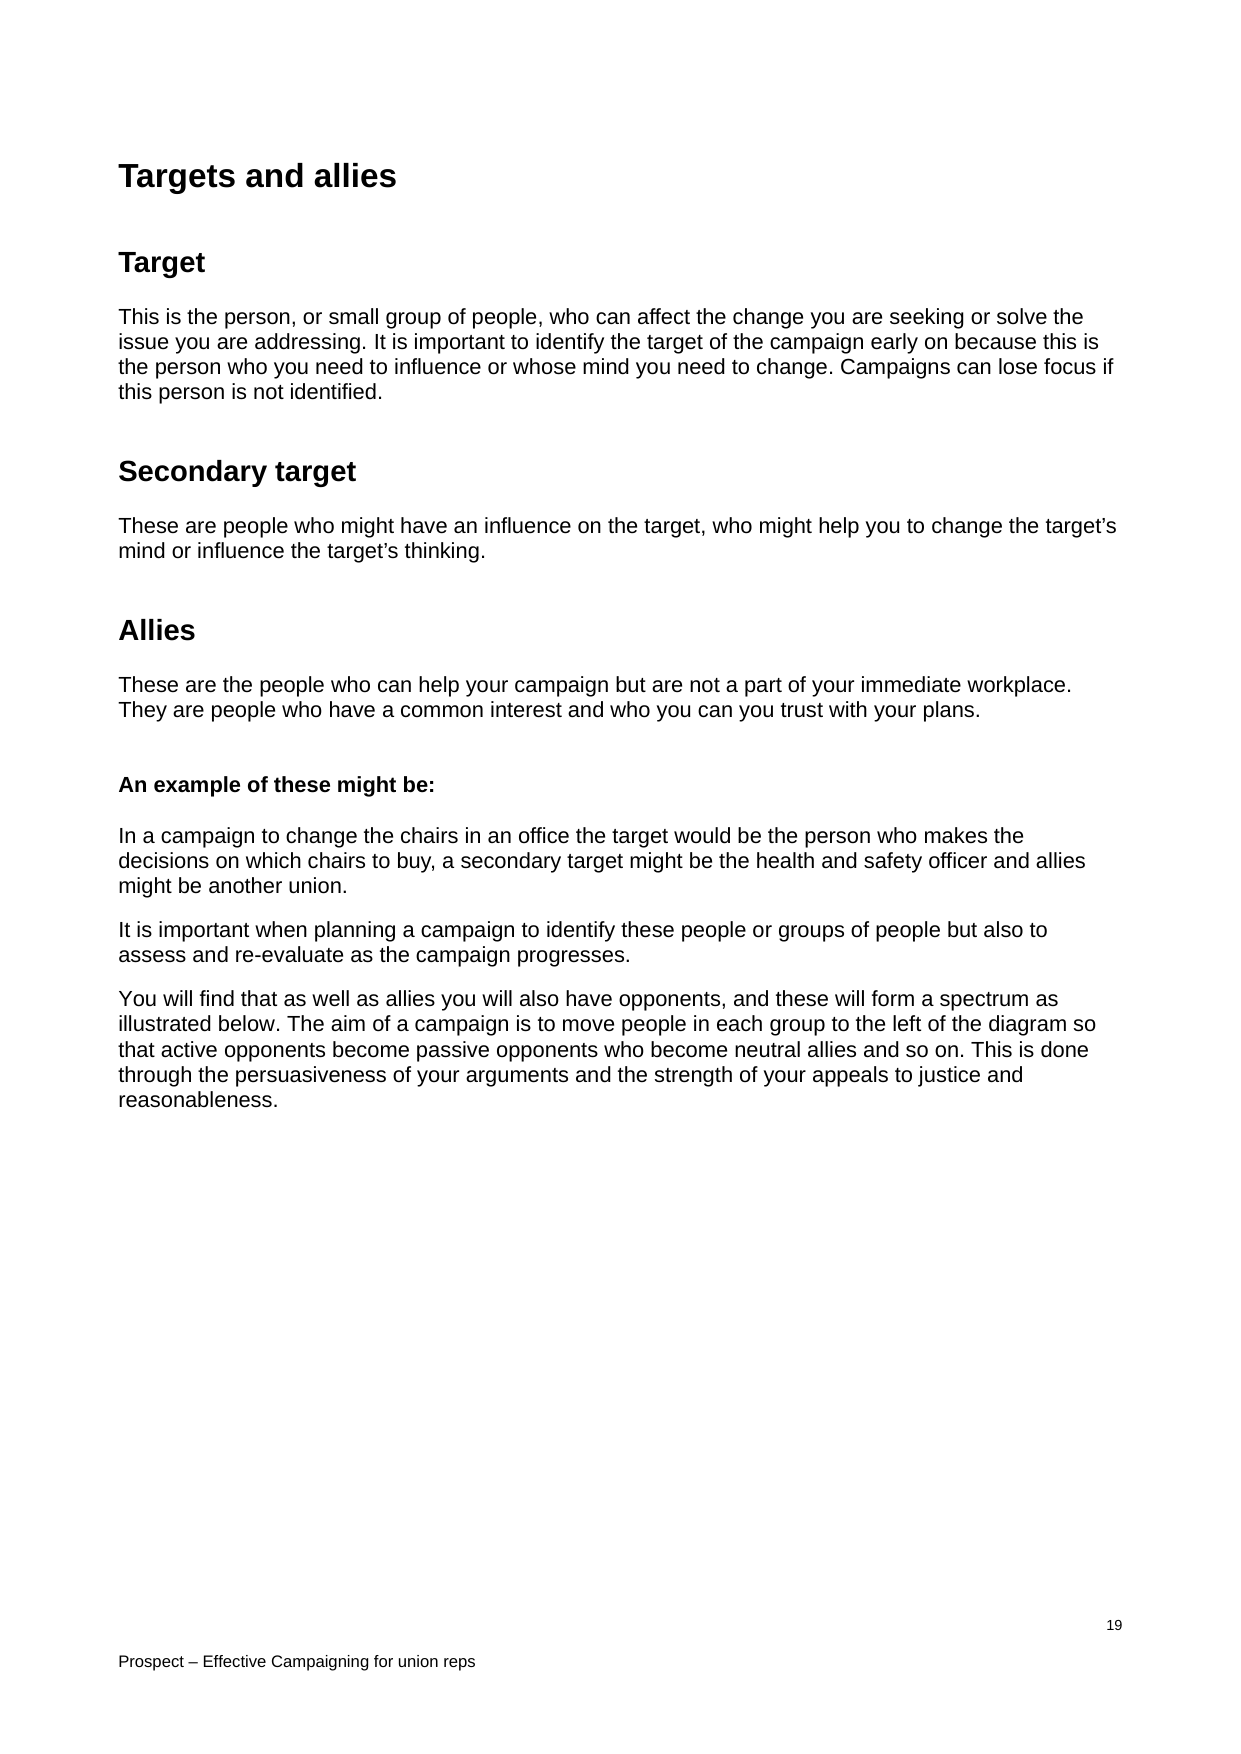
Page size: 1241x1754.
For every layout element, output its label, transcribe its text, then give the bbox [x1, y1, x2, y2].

text You will find that as well as allies you will also have opponents, and these will form a spectrum as illustrated below. The aim of a campaign is to move people in each group to the left of the diagram so that active opponents become passive opponents who become neutral allies and so on. This is done through the persuasiveness of your arguments and the strength of your appeals to justice and reasonableness. [118, 986, 1122, 1112]
text These are the people who can help your campaign but are not a part of your immediate workplace. They are people who have a common interest and who you can you trust with your plans. [118, 672, 1122, 722]
subtitle Secondary target [118, 454, 1122, 488]
text In a campaign to change the chairs in an office the target would be the person who makes the decisions on which chairs to buy, a secondary target might be the health and safety officer and allies might be another union. [118, 822, 1122, 898]
text It is important when planning a campaign to identify these people or groups of people but also to assess and re-evaluate as the campaign progresses. [118, 917, 1122, 967]
text This is the person, or small group of people, who can affect the change you are seeking or solve the issue you are addressing. It is important to identify the target of the campaign early on because this is the person who you need to influence or whose mind you need to change. Campaigns can lose focus if this person is not identified. [118, 303, 1122, 404]
text An example of these might be: [118, 772, 1122, 797]
subtitle Allies [118, 613, 1122, 647]
subtitle Target [118, 245, 1122, 278]
subtitle Targets and allies [118, 157, 1122, 195]
text These are people who might have an influence on the target, who might help you to change the target’s mind or influence the target’s thinking. [118, 513, 1122, 563]
